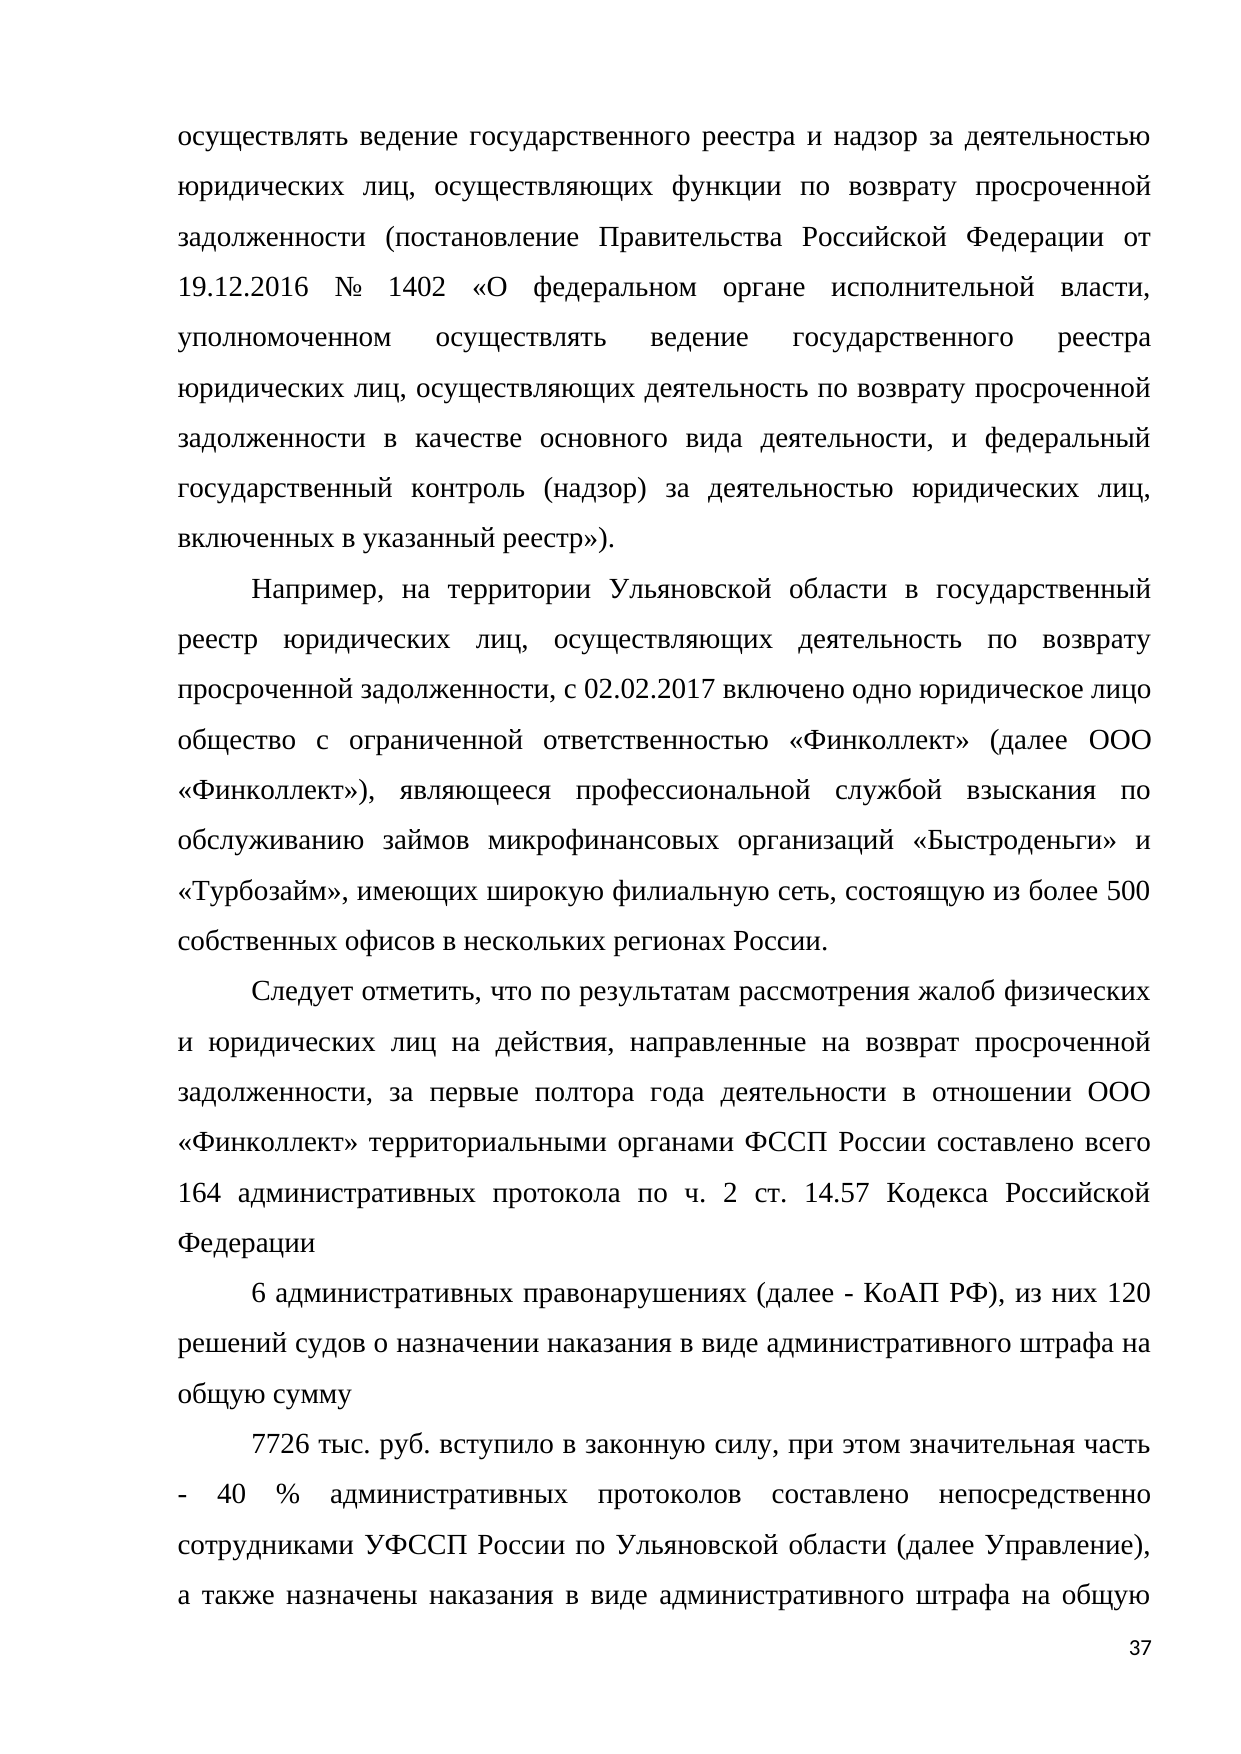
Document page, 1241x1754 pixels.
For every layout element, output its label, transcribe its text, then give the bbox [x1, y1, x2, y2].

text Следует отметить, что по результатам рассмотрения жалоб физических и юридических лиц на действия, направленные на возврат просроченной задолженности, за первые полтора года деятельности в отношении ООО «Финколлект» территориальными органами ФССП России составлено всего 164 административных протокола по ч. 2 ст. 14.57 Кодекса Российской Федерации [177, 973, 1152, 1258]
text 6 административных правонарушениях (далее - КоАП РФ), из них 120 решений судов о назначении наказания в виде административного штрафа на общую сумму [177, 1275, 1152, 1409]
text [177, 118, 1152, 554]
text Например, на территории Ульяновской области в государственный реестр юридических лиц, осуществляющих деятельность по возврату просроченной задолженности, с 02.02.2017 включено одно юридическое лицо общество с ограниченной ответственностью «Финколлект» (далее ООО «Финколлект»), являющееся профессиональной службой взыскания по обслуживанию займов микрофинансовых организаций «Быстроденьги» и «Турбозайм», имеющих широкую филиальную сеть, состоящую из более 500 собственных офисов в нескольких регионах России. [177, 571, 1152, 957]
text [177, 1426, 1152, 1611]
